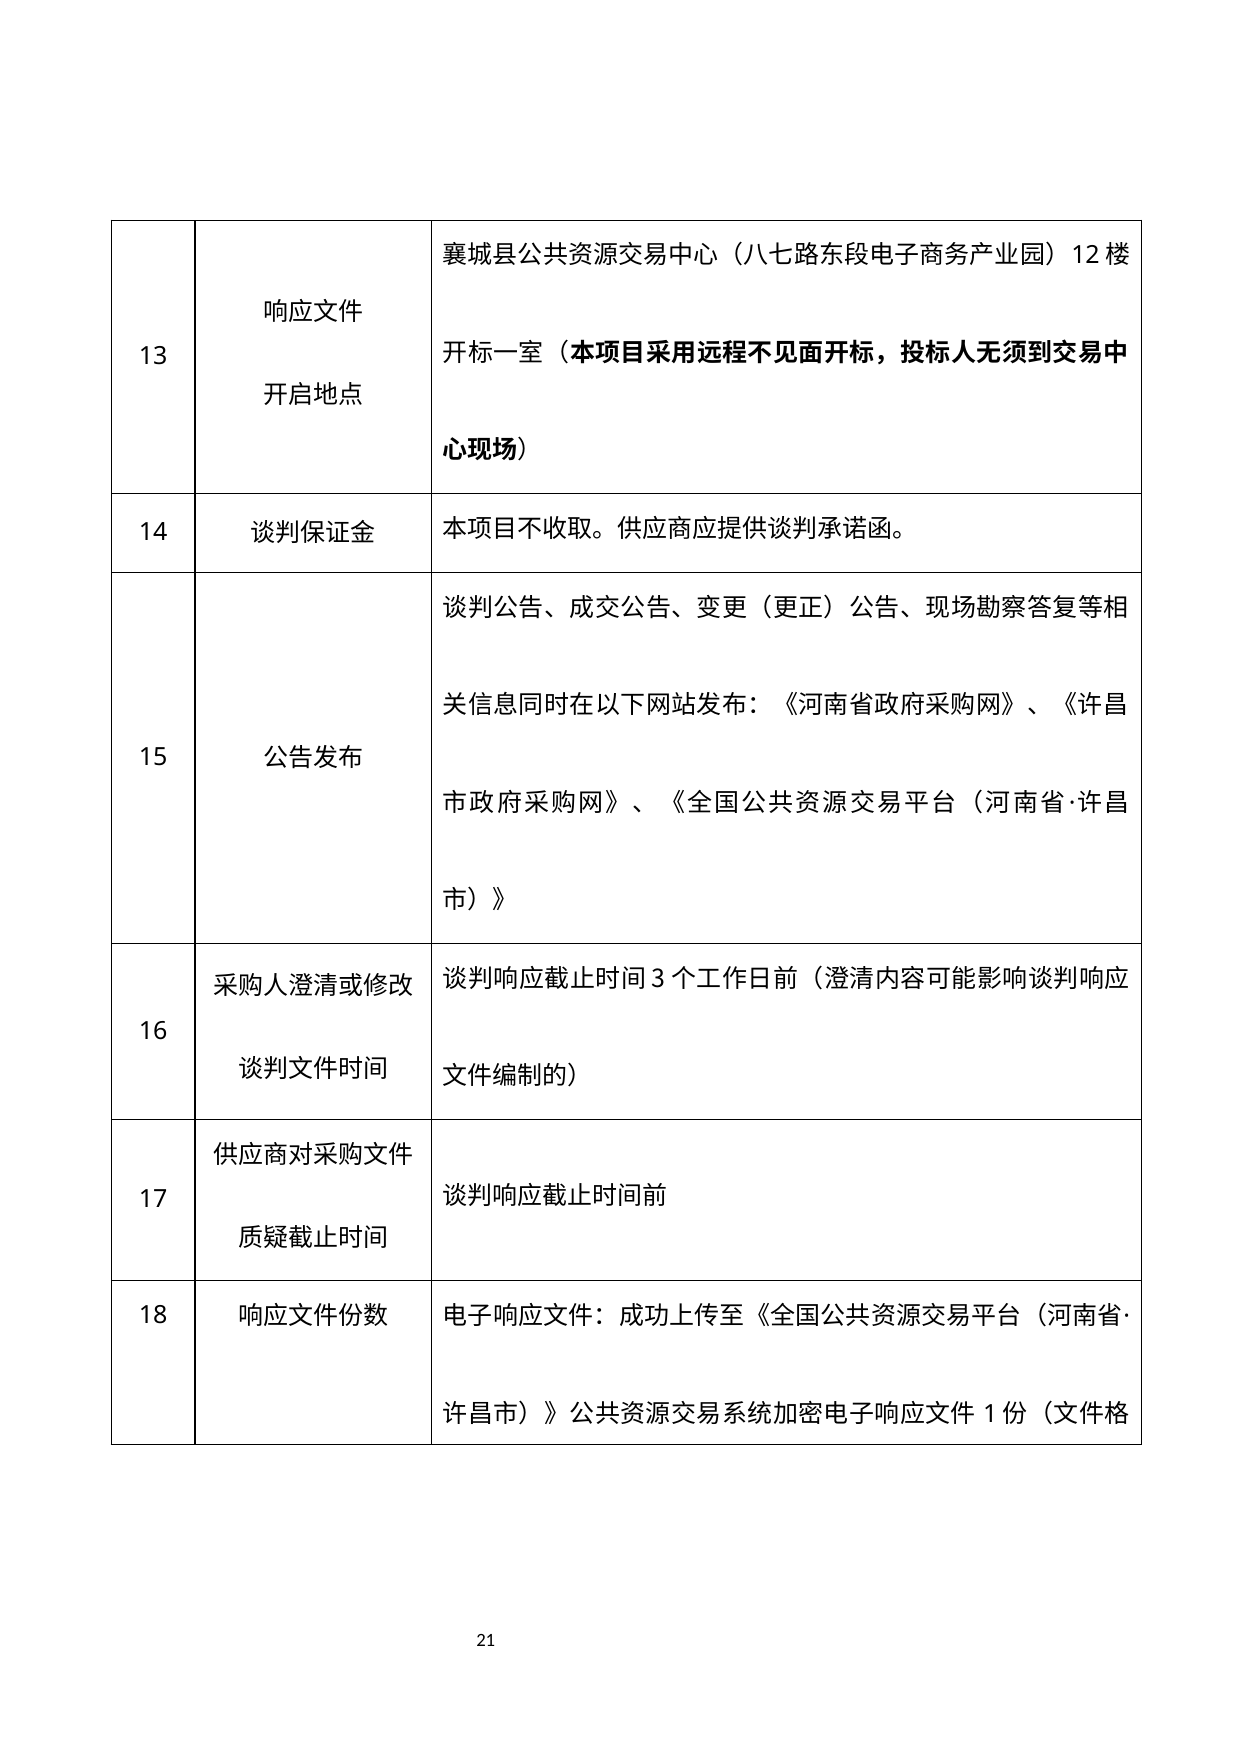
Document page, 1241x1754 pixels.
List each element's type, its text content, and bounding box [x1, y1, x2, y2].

table_cell 谈判响应截止时间3个工作日前（澄清内容可能影响谈判响应文件编制的） [432, 944, 1141, 1119]
table_cell 15 [112, 573, 194, 943]
table_cell 16 [112, 944, 194, 1119]
table_cell 谈判公告、成交公告、变更（更正）公告、现场勘察答复等相关信息同时在以下网站发布：《河南省政府采购网》、《许昌市政府采购网》、《全国公共资源交易平台（河南省·许昌市）》 [432, 573, 1141, 943]
table_cell 公告发布 [196, 573, 431, 943]
table_cell 本项目不收取。供应商应提供谈判承诺函。 [432, 494, 1141, 572]
table_cell 谈判响应截止时间前 [432, 1120, 1141, 1280]
table_cell 响应文件份数 [196, 1281, 431, 1444]
table_cell 13 [112, 221, 194, 493]
table_cell 采购人澄清或修改 谈判文件时间 [196, 944, 431, 1119]
table_cell 14 [112, 494, 194, 572]
table_cell 供应商对采购文件 质疑截止时间 [196, 1120, 431, 1280]
table_cell 襄城县公共资源交易中心（八七路东段电子商务产业园）12楼开标一室（本项目采用远程不见面开标，投标人无须到交易中心现场） [432, 221, 1141, 493]
table_cell 响应文件 开启地点 [196, 221, 431, 493]
table_cell 谈判保证金 [196, 494, 431, 572]
table_cell 18 [112, 1281, 194, 1444]
table_cell 17 [112, 1120, 194, 1280]
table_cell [432, 1281, 1141, 1444]
